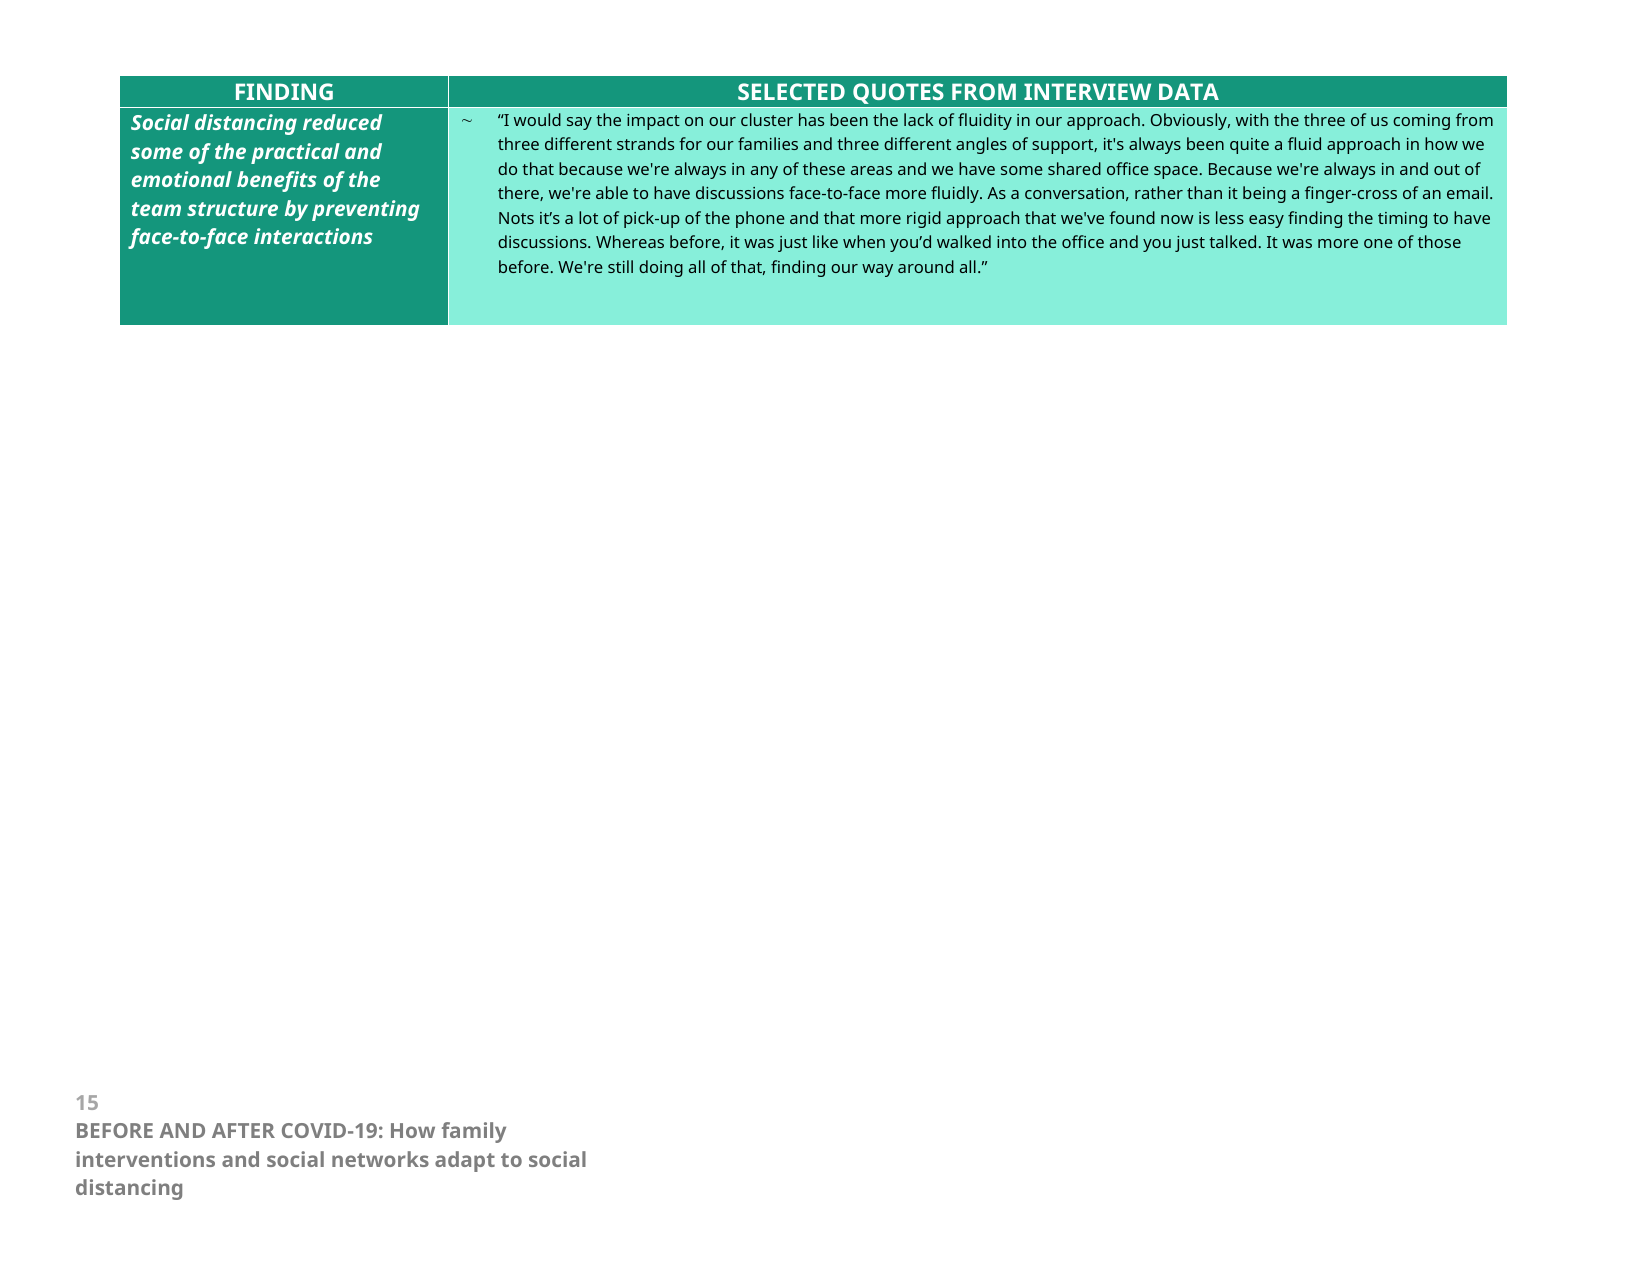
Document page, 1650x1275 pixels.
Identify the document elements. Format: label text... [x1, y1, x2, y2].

table_header SELECTED QUOTES FROM INTERVIEW DATA [449, 76, 1507, 107]
table_cell Social distancing reduced some of the practical and emotional benefits of the team structure by preventing face-to-face interactions [120, 108, 448, 325]
table_cell “I would say the impact on our cluster has been the lack of fluidity in our approach. Obviously, with the three of us coming from three different strands for our families and three different angles of support, it's always been quite a fluid approach in how we do that because we're always in any of these areas and we have some shared office space. Because we're always in and out of there, we're able to have discussions face-to-face more fluidly. As a conversation, rather than it being a finger-cross of an email. Nots it’s a lot of pick-up of the phone and that more rigid approach that we've found now is less easy finding the timing to have discussions. Whereas before, it was just like when you’d walked into the office and you just talked. It was more one of those before. We're still doing all of that, finding our way around all.” [449, 108, 1507, 325]
table_header FINDING [120, 76, 448, 107]
